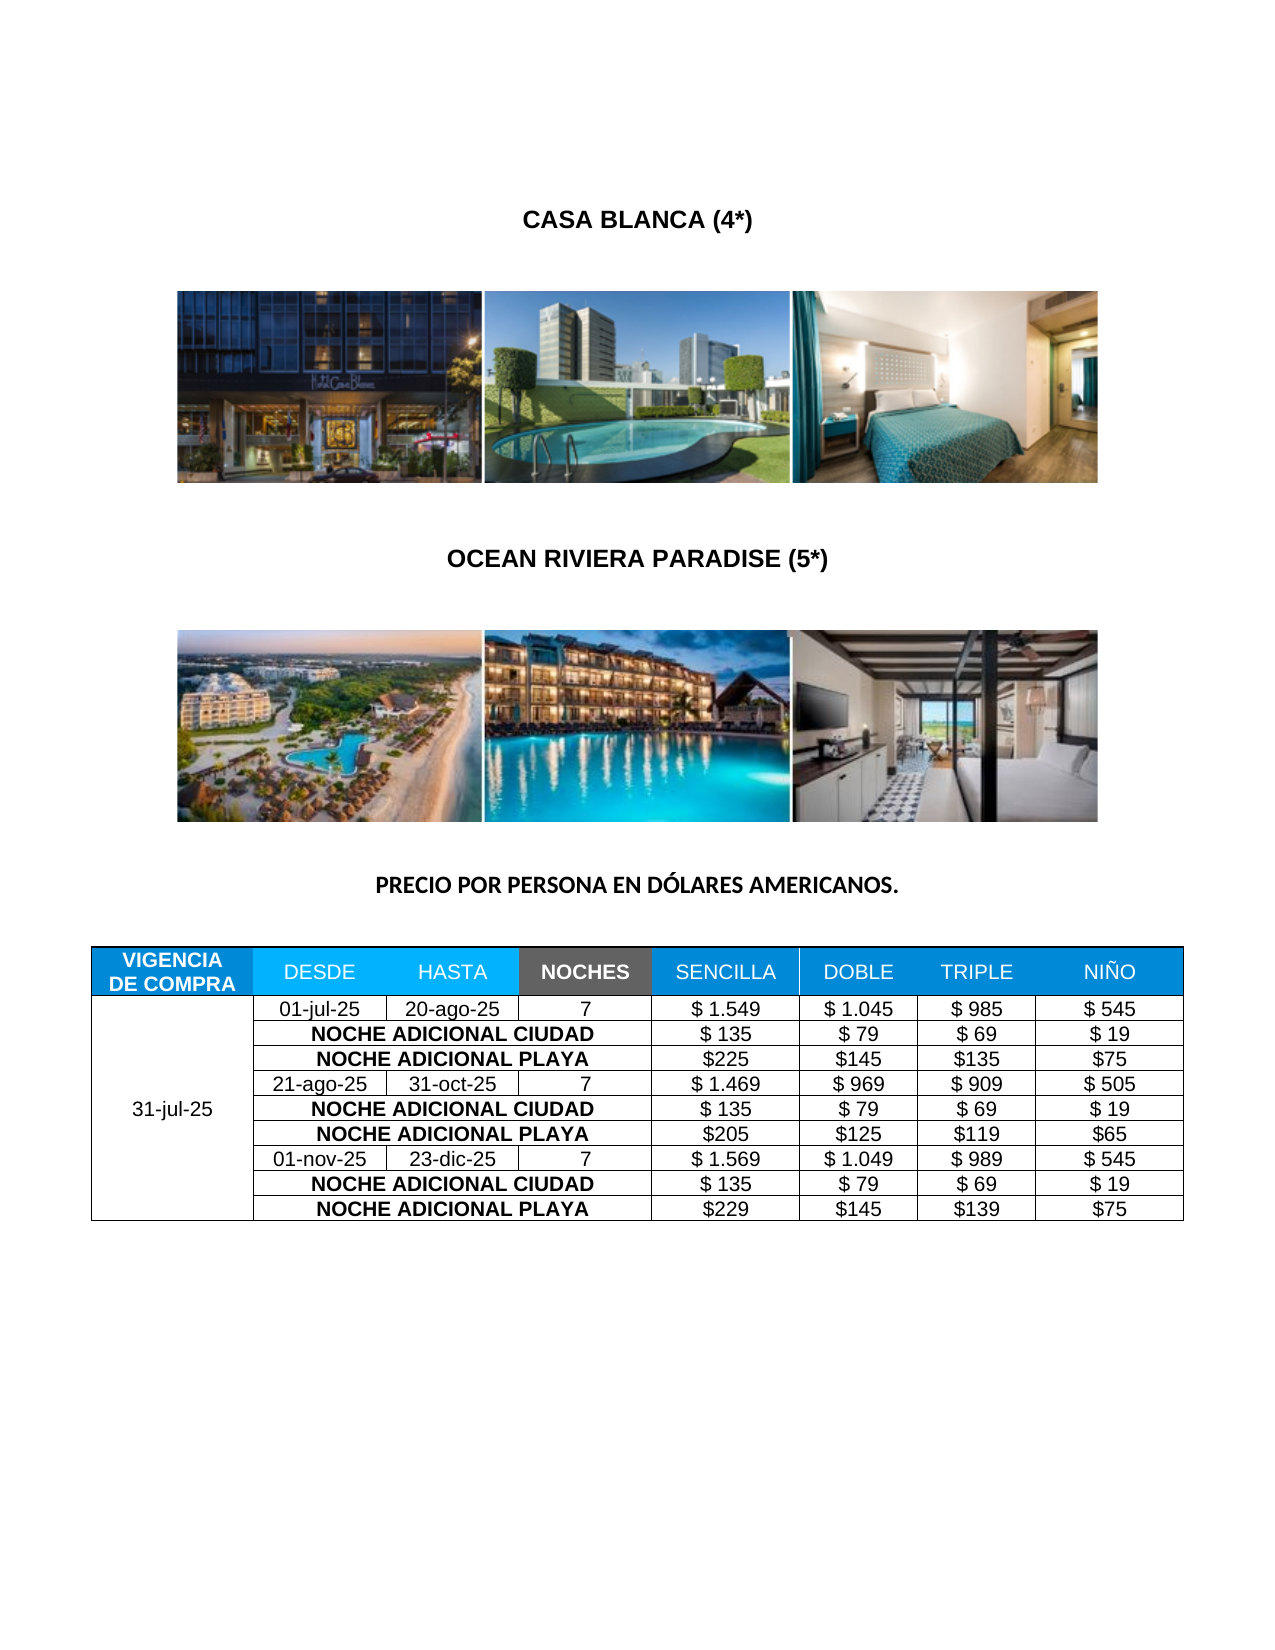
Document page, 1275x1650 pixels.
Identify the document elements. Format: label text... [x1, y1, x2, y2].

text PRECIO POR PERSONA EN DÓLARES AMERICANOS. [177, 869, 1098, 899]
picture [177, 291, 1098, 483]
table_cell 31-jul-25 [92, 996, 253, 1220]
table_cell NOCHE ADICIONAL CIUDAD [254, 1096, 651, 1120]
table_cell 7 [519, 1071, 651, 1095]
table_cell 7 [519, 996, 651, 1020]
table_cell $ 19 [1036, 1096, 1183, 1120]
table_cell NOCHE ADICIONAL CIUDAD [254, 1021, 651, 1045]
table_cell $145 [800, 1046, 917, 1070]
table_header VIGENCIA DE COMPRA [92, 948, 253, 995]
table_cell $75 [1036, 1046, 1183, 1070]
table_cell $135 [918, 1046, 1035, 1070]
table_cell $229 [652, 1196, 799, 1220]
table_cell NOCHE ADICIONAL CIUDAD [254, 1171, 651, 1195]
table_cell $145 [800, 1196, 917, 1220]
table_cell $ 909 [918, 1071, 1035, 1095]
table_cell 7 [519, 1146, 651, 1170]
table_cell NOCHE ADICIONAL PLAYA [254, 1121, 651, 1145]
table_cell NOCHE ADICIONAL PLAYA [254, 1046, 651, 1070]
table_cell $205 [652, 1121, 799, 1145]
table_cell 20-ago-25 [387, 996, 518, 1020]
table_cell $ 969 [800, 1071, 917, 1095]
table_cell 01-nov-25 [254, 1146, 386, 1170]
text OCEAN RIVIERA PARADISE (5*) [177, 544, 1098, 573]
table_cell $ 79 [800, 1096, 917, 1120]
table_cell $ 1.569 [652, 1146, 799, 1170]
table_cell $ 19 [1036, 1171, 1183, 1195]
table_header SENCILLA [652, 948, 799, 995]
table_cell $ 505 [1036, 1071, 1183, 1095]
table_cell $ 135 [652, 1096, 799, 1120]
table_cell $ 1.049 [800, 1146, 917, 1170]
text CASA BLANCA (4*) [177, 205, 1098, 234]
table_cell $ 19 [1036, 1021, 1183, 1045]
table_header NIÑO [1036, 948, 1183, 995]
table_cell $ 1.549 [652, 996, 799, 1020]
table_cell $ 545 [1036, 996, 1183, 1020]
table_header TRIPLE [918, 948, 1036, 995]
table_cell $ 1.469 [652, 1071, 799, 1095]
table_cell $125 [800, 1121, 917, 1145]
table_cell $225 [652, 1046, 799, 1070]
table_cell 23-dic-25 [387, 1146, 518, 1170]
table_cell 01-jul-25 [254, 996, 386, 1020]
table_cell $ 135 [652, 1021, 799, 1045]
table_cell $65 [1036, 1121, 1183, 1145]
table_cell $ 79 [800, 1021, 917, 1045]
table_cell $ 79 [800, 1171, 917, 1195]
table_header HASTA [386, 948, 519, 995]
table_cell 31-oct-25 [387, 1071, 518, 1095]
table_cell $ 69 [918, 1171, 1035, 1195]
table_cell $ 545 [1036, 1146, 1183, 1170]
table_cell $ 135 [652, 1171, 799, 1195]
table_cell $ 989 [918, 1146, 1035, 1170]
table_cell $ 1.045 [800, 996, 917, 1020]
table_cell $119 [918, 1121, 1035, 1145]
table_cell 21-ago-25 [254, 1071, 386, 1095]
table_cell $ 69 [918, 1021, 1035, 1045]
table_header DOBLE [800, 948, 918, 995]
table_cell $ 69 [918, 1096, 1035, 1120]
table_cell $ 985 [918, 996, 1035, 1020]
table_header NOCHES [519, 948, 652, 995]
table_header DESDE [253, 948, 386, 995]
table_cell NOCHE ADICIONAL PLAYA [254, 1196, 651, 1220]
picture [177, 630, 1098, 822]
table_cell $75 [1036, 1196, 1183, 1220]
table_cell $139 [918, 1196, 1035, 1220]
